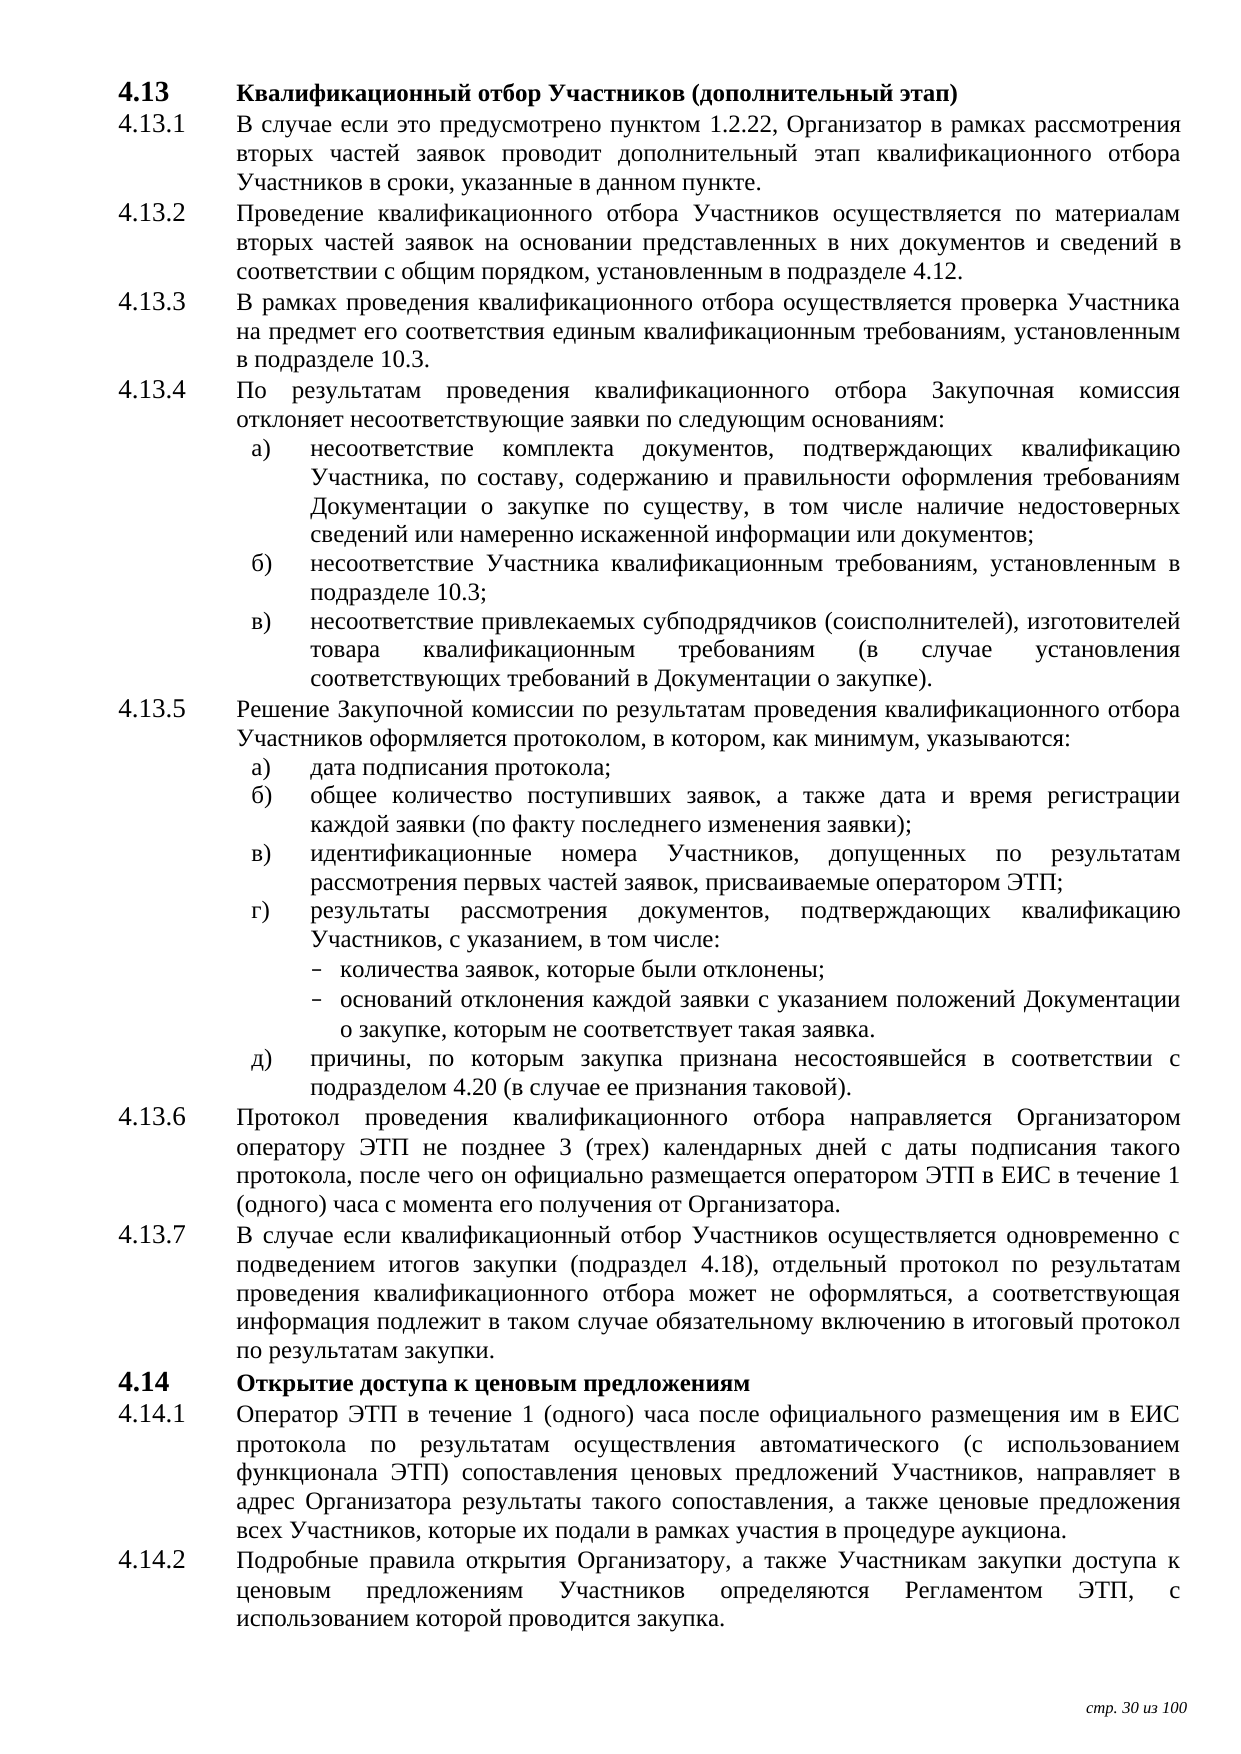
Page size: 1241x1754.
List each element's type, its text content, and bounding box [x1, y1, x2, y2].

text несоответствие привлекаемых субподрядчиков (соисполнителей), изготовителей товара квалификационным требованиям (в случае установления соответствующих требований в Документации о закупке). [251, 606, 1181, 692]
text В случае если квалификационный отбор Участников осуществляется одновременно с подведением итогов закупки (подраздел 4.18), отдельный протокол по результатам проведения квалификационного отбора может не оформляться, а соответствующая информация подлежит в таком случае обязательному включению в итоговый протокол по результатам закупки. [118, 1218, 1181, 1364]
text В случае если это предусмотрено пунктом 1.2.22, Организатор в рамках рассмотрения вторых частей заявок проводит дополнительный этап квалификационного отбора Участников в сроки, указанные в данном пункте. [118, 107, 1181, 196]
text несоответствие Участника квалификационным требованиям, установленным в подразделе 10.3; [251, 548, 1181, 606]
text Проведение квалификационного отбора Участников осуществляется по материалам вторых частей заявок на основании представленных в них документов и сведений в соответствии с общим порядком, установленным в подразделе 4.12. [118, 196, 1181, 285]
text несоответствие комплекта документов, подтверждающих квалификацию Участника, по составу, содержанию и правильности оформления требованиям Документации о закупке по существу, в том числе наличие недостоверных сведений или намеренно искаженной информации или документов; [251, 433, 1181, 548]
subtitle Квалификационный отбор Участников (дополнительный этап) [118, 74, 1181, 107]
text В рамках проведения квалификационного отбора осуществляется проверка Участника на предмет его соответствия единым квалификационным требованиям, установленным в подразделе 10.3. [118, 285, 1181, 373]
text идентификационные номера Участников, допущенных по результатам рассмотрения первых частей заявок, присваиваемые оператором ЭТП; [251, 838, 1181, 896]
text Протокол проведения квалификационного отбора направляется Организатором оператору ЭТП не позднее 3 (трех) календарных дней с даты подписания такого протокола, после чего он официально размещается оператором ЭТП в ЕИС в течение 1 (одного) часа с момента его получения от Организатора. [118, 1100, 1181, 1218]
subtitle Открытие доступа к ценовым предложениям [118, 1364, 1181, 1397]
text Оператор ЭТП в течение 1 (одного) часа после официального размещения им в ЕИС протокола по результатам осуществления автоматического (с использованием функционала ЭТП) сопоставления ценовых предложений Участников, направляет в адрес Организатора результаты такого сопоставления, а также ценовые предложения всех Участников, которые их подали в рамках участия в процедуре аукциона. [118, 1397, 1181, 1544]
text результаты рассмотрения документов, подтверждающих квалификацию Участников, с указанием, в том числе: [251, 896, 1181, 953]
text Решение Закупочной комиссии по результатам проведения квалификационного отбора Участников оформляется протоколом, в котором, как минимум, указываются: [118, 692, 1181, 752]
list количества заявок, которые были отклонены; [310, 953, 1181, 984]
text причины, по которым закупка признана несостоявшейся в соответствии с подразделом 4.20 (в случае ее признания таковой). [251, 1043, 1181, 1100]
text По результатам проведения квалификационного отбора Закупочная комиссия отклоняет несоответствующие заявки по следующим основаниям: [118, 373, 1181, 433]
text общее количество поступивших заявок, а также дата и время регистрации каждой заявки (по факту последнего изменения заявки); [251, 781, 1181, 838]
text Подробные правила открытия Организатору, а также Участникам закупки доступа к ценовым предложениям Участников определяются Регламентом ЭТП, с использованием которой проводится закупка. [118, 1544, 1181, 1632]
list оснований отклонения каждой заявки с указанием положений Документации о закупке, которым не соответствует такая заявка. [310, 984, 1181, 1043]
text дата подписания протокола; [251, 752, 1181, 781]
